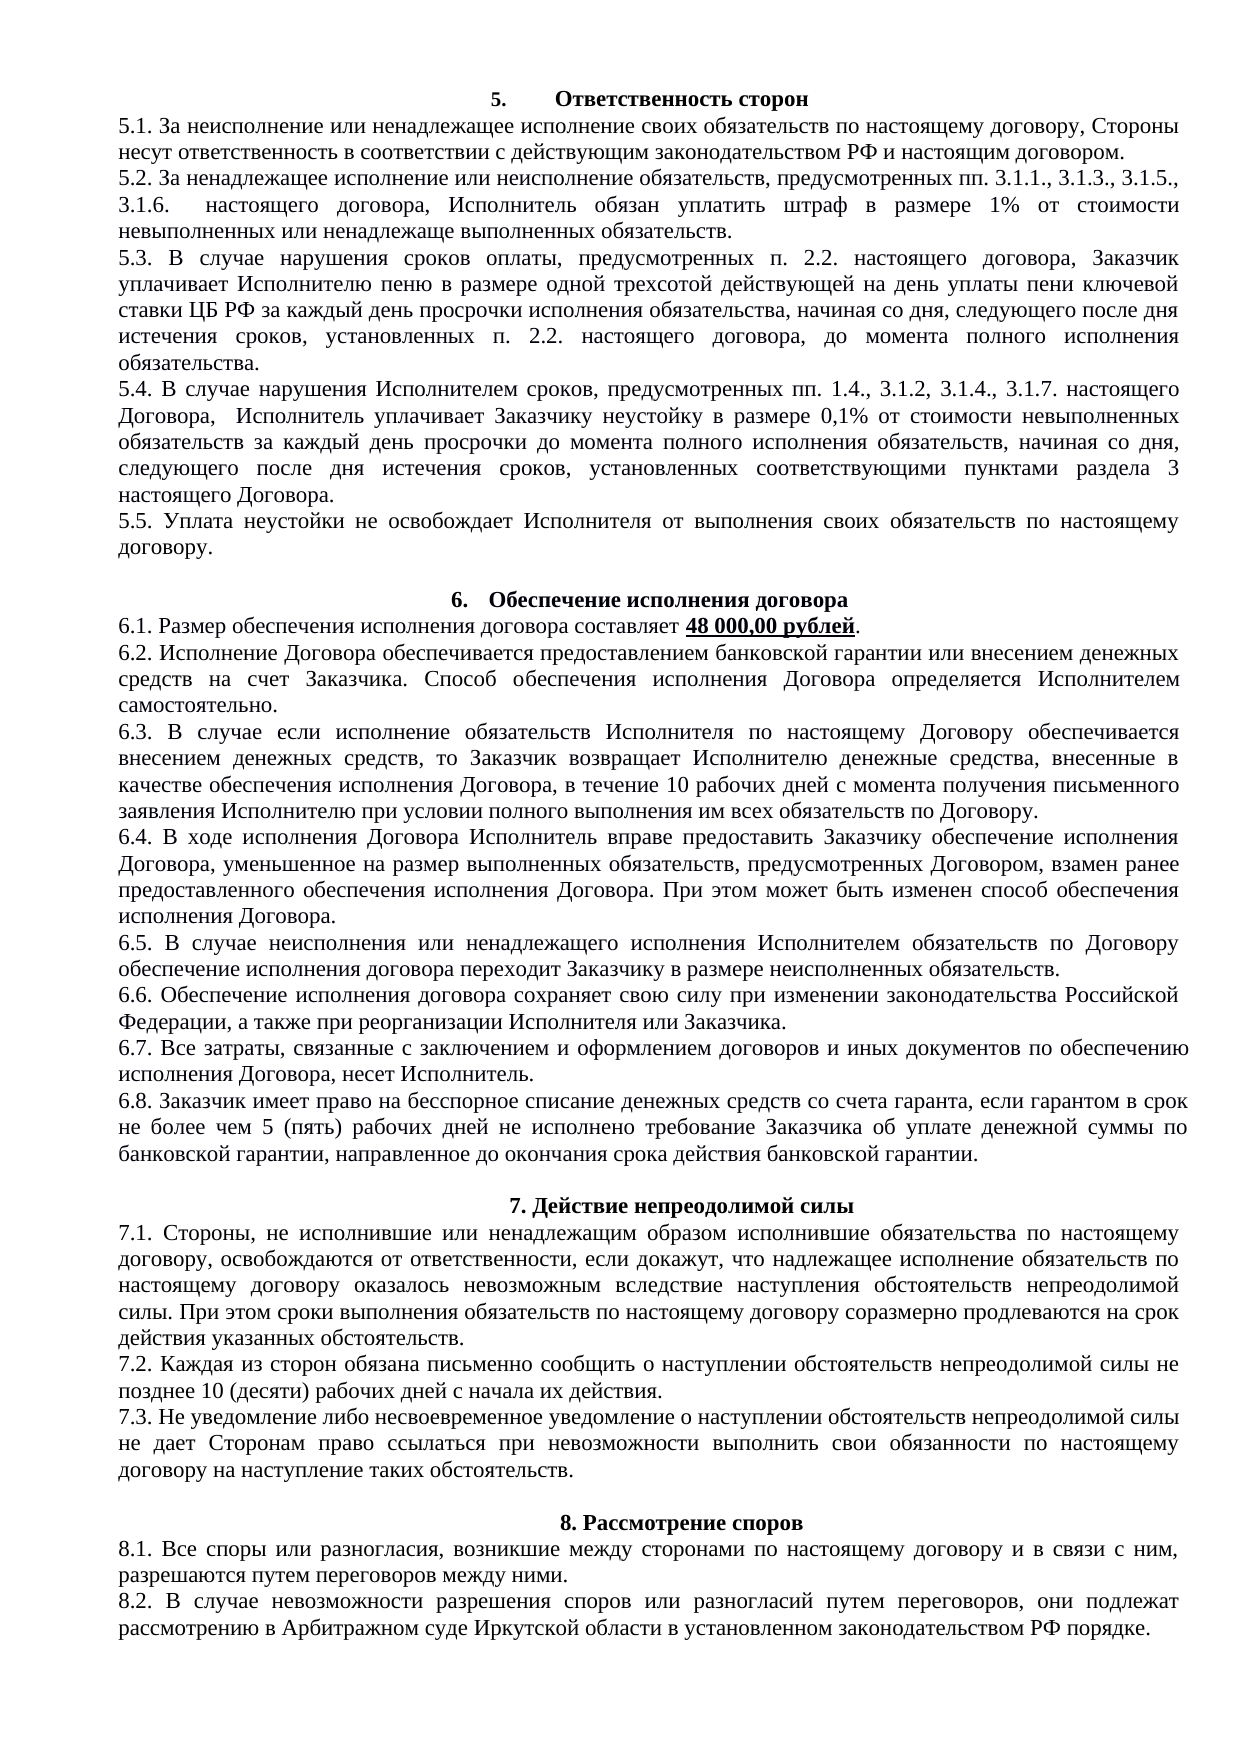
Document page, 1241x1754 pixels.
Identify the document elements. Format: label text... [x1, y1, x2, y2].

text 7. Действие непреодолимой силы [182, 1192, 1181, 1219]
text 6.5. В случае неисполнения или ненадлежащего исполнения Исполнителем обязательств по Договору обеспечение исполнения договора переходит Заказчику в размере неисполненных обязательств. [118, 929, 1181, 981]
text 6.4. В ходе исполнения Договора Исполнитель вправе предоставить Заказчику обеспечение исполнения Договора, уменьшенное на размер выполненных обязательств, предусмотренных Договором, взамен ранее предоставленного обеспечения исполнения Договора. При этом может быть изменен способ обеспечения исполнения Договора. [118, 823, 1181, 929]
list 5.3. В случае нарушения сроков оплаты, предусмотренных п. 2.2. настоящего договора, Заказчик уплачивает Исполнителю пеню в размере одной трехсотой действующей на день уплаты пени ключевой ставки ЦБ РФ за каждый день просрочки исполнения обязательства, начиная со дня, следующего после дня истечения сроков, установленных п. 2.2. настоящего договора, до момента полного исполнения обязательства. [118, 243, 1181, 375]
list Ответственность сторон [118, 85, 1181, 112]
text 6.8. Заказчик имеет право на бесспорное списание денежных средств со счета гаранта, если гарантом в срок не более чем 5 (пять) рабочих дней не исполнено требование Заказчика об уплате денежной суммы по банковской гарантии, направленное до окончания срока действия банковской гарантии. [118, 1087, 1191, 1166]
list 5.2. За ненадлежащее исполнение или неисполнение обязательств, предусмотренных пп. 3.1.1., 3.1.3., 3.1.5., 3.1.6. настоящего договора, Исполнитель обязан уплатить штраф в размере 1% от стоимости невыполненных или ненадлежаще выполненных обязательств. [118, 164, 1181, 243]
text 7.3. Не уведомление либо несвоевременное уведомление о наступлении обстоятельств непреодолимой силы не дает Сторонам право ссылаться при невозможности выполнить свои обязанности по настоящему договору на наступление таких обстоятельств. [118, 1403, 1181, 1482]
list 5.4. В случае нарушения Исполнителем сроков, предусмотренных пп. 1.4., 3.1.2, 3.1.4., 3.1.7. настоящего Договора, Исполнитель уплачивает Заказчику неустойку в размере 0,1% от стоимости невыполненных обязательств за каждый день просрочки до момента полного исполнения обязательств, начиная со дня, следующего после дня истечения сроков, установленных соответствующими пунктами раздела 3 настоящего Договора. [118, 375, 1181, 507]
list Обеспечение исполнения договора [118, 586, 1181, 612]
text 8.2. В случае невозможности разрешения споров или разногласий путем переговоров, они подлежат рассмотрению в Арбитражном суде Иркутской области в установленном законодательством РФ порядке. [118, 1588, 1181, 1640]
text 8. Рассмотрение споров [182, 1508, 1181, 1535]
text 7.2. Каждая из сторон обязана письменно сообщить о наступлении обстоятельств непреодолимой силы не позднее 10 (десяти) рабочих дней с начала их действия. [118, 1350, 1181, 1403]
text 6.1. Размер обеспечения исполнения договора составляет 48 000,00 рублей. [118, 612, 1181, 639]
text 7.1. Стороны, не исполнившие или ненадлежащим образом исполнившие обязательства по настоящему договору, освобождаются от ответственности, если докажут, что надлежащее исполнение обязательств по настоящему договору оказалось невозможным вследствие наступления обстоятельств непреодолимой силы. При этом сроки выполнения обязательств по настоящему договору соразмерно продлеваются на срок действия указанных обстоятельств. [118, 1219, 1181, 1350]
text 8.1. Все споры или разногласия, возникшие между сторонами по настоящему договору и в связи с ним, разрешаются путем переговоров между ними. [118, 1535, 1181, 1588]
text 5.5. Уплата неустойки не освобождает Исполнителя от выполнения своих обязательств по настоящему договору. [118, 507, 1181, 560]
text 6.6. Обеспечение исполнения договора сохраняет свою силу при изменении законодательства Российской Федерации, а также при реорганизации Исполнителя или Заказчика. [118, 981, 1181, 1034]
text 6.7. Все затраты, связанные с заключением и оформлением договоров и иных документов по обеспечению исполнения Договора, несет Исполнитель. [118, 1034, 1191, 1087]
text 5.1. За неисполнение или ненадлежащее исполнение своих обязательств по настоящему договору, Стороны несут ответственность в соответствии с действующим законодательством РФ и настоящим договором. [118, 112, 1181, 164]
text 6.3. В случае если исполнение обязательств Исполнителя по настоящему Договору обеспечивается внесением денежных средств, то Заказчик возвращает Исполнителю денежные средства, внесенные в качестве обеспечения исполнения Договора, в течение 10 рабочих дней с момента получения письменного заявления Исполнителю при условии полного выполнения им всех обязательств по Договору. [118, 718, 1181, 823]
text 6.2. Исполнение Договора обеспечивается предоставлением банковской гарантии или внесением денежных средств на счет Заказчика. Способ обеспечения исполнения Договора определяется Исполнителем самостоятельно. [118, 639, 1181, 718]
